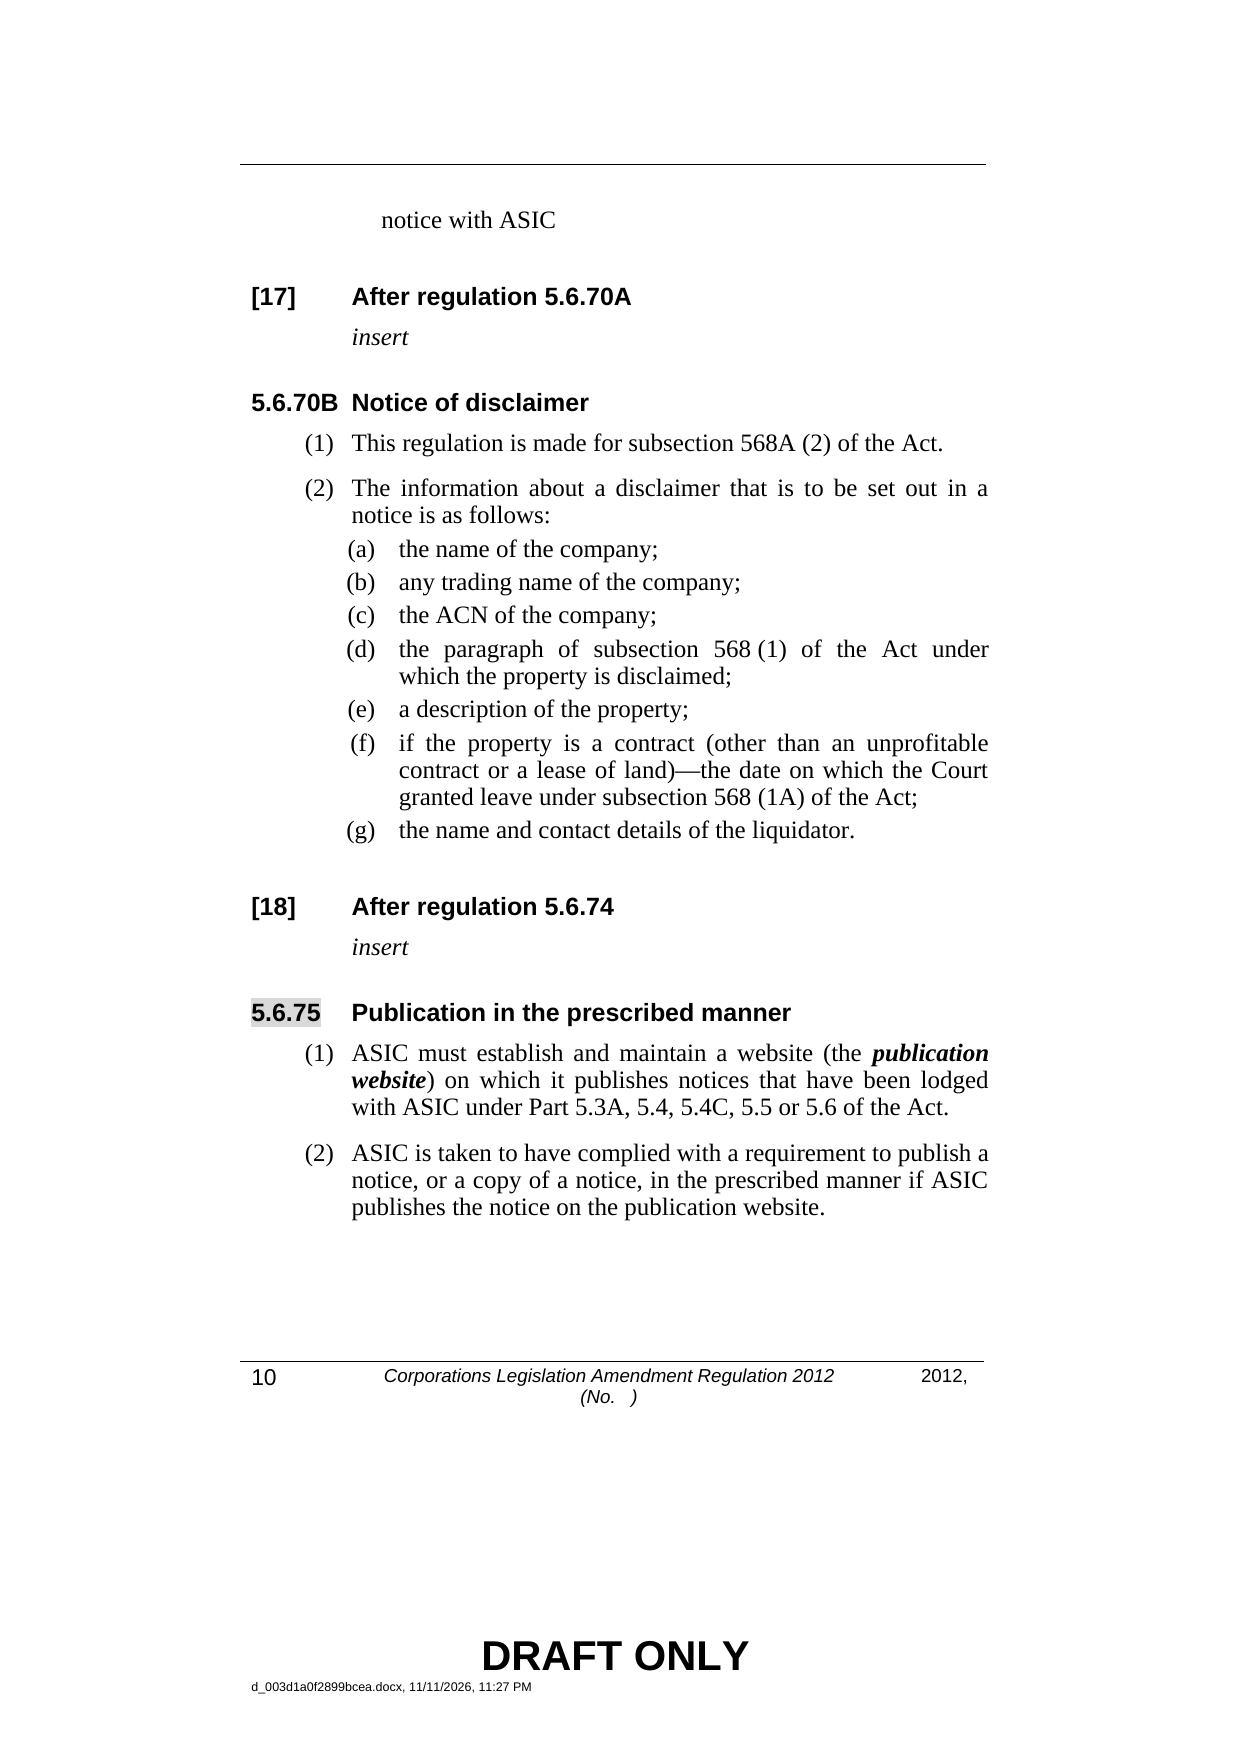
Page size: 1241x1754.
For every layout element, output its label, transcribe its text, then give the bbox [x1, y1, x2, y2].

text (f) if the property is a contract (other than an unprofitable contract or a lease of land)—the date on which the Court granted leave under subsection 568 (1A) of the Act; [251, 729, 989, 811]
text (a) the name of the company; [251, 536, 989, 563]
text (2) The information about a disclaimer that is to be set out in a notice is as follows: [251, 475, 989, 529]
text [18] After regulation 5.6.74 [251, 894, 989, 921]
text (b) any trading name of the company; [251, 569, 989, 596]
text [381, 207, 989, 234]
text (e) a description of the property; [251, 696, 989, 723]
text (1) ASIC must establish and maintain a website (the publication website) on which it publishes notices that have been lodged with ASIC under Part 5.3A, 5.4, 5.4C, 5.5 or 5.6 of the Act. [251, 1039, 989, 1121]
text [17] After regulation 5.6.70A [251, 284, 989, 311]
text (g) the name and contact details of the liquidator. [251, 817, 989, 844]
text insert [351, 933, 989, 961]
text insert [351, 323, 989, 351]
text (1) This regulation is made for subsection 568A (2) of the Act. [251, 429, 989, 456]
text 5.6.75 Publication in the prescribed manner [321, 998, 989, 1027]
text (c) the ACN of the company; [251, 602, 989, 629]
text (2) ASIC is taken to have complied with a requirement to publish a notice, or a copy of a notice, in the prescribed manner if ASIC publishes the notice on the publication website. [251, 1139, 989, 1221]
text 5.6.70B Notice of disclaimer [251, 388, 989, 417]
text (d) the paragraph of subsection 568 (1) of the Act under which the property is disclaimed; [251, 636, 989, 690]
